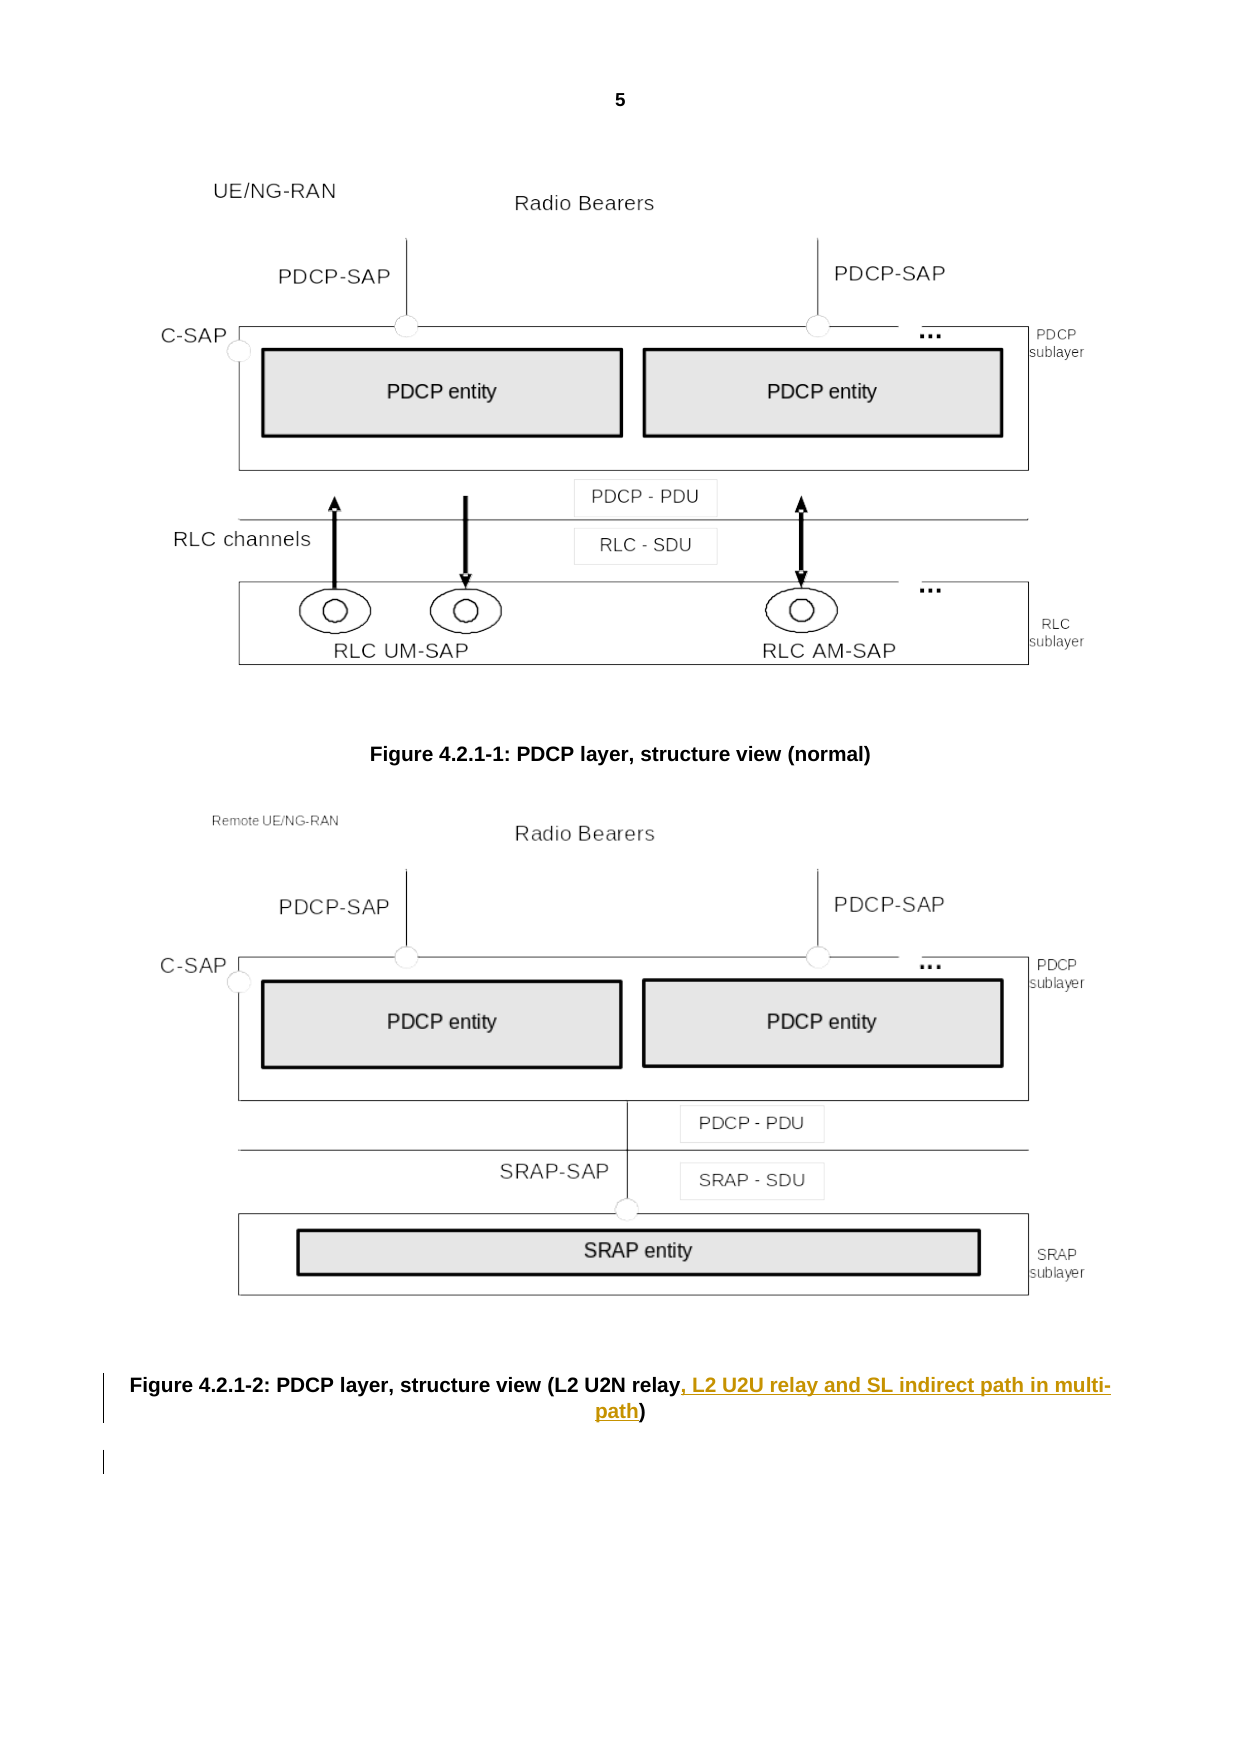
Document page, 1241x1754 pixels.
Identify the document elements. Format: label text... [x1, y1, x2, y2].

text Figure 4.2.1-1: PDCP layer, structure view (normal) [118, 742, 1122, 766]
text Figure 4.2.1-2: PDCP layer, structure view (L2 U2N relay) [118, 1373, 1122, 1423]
